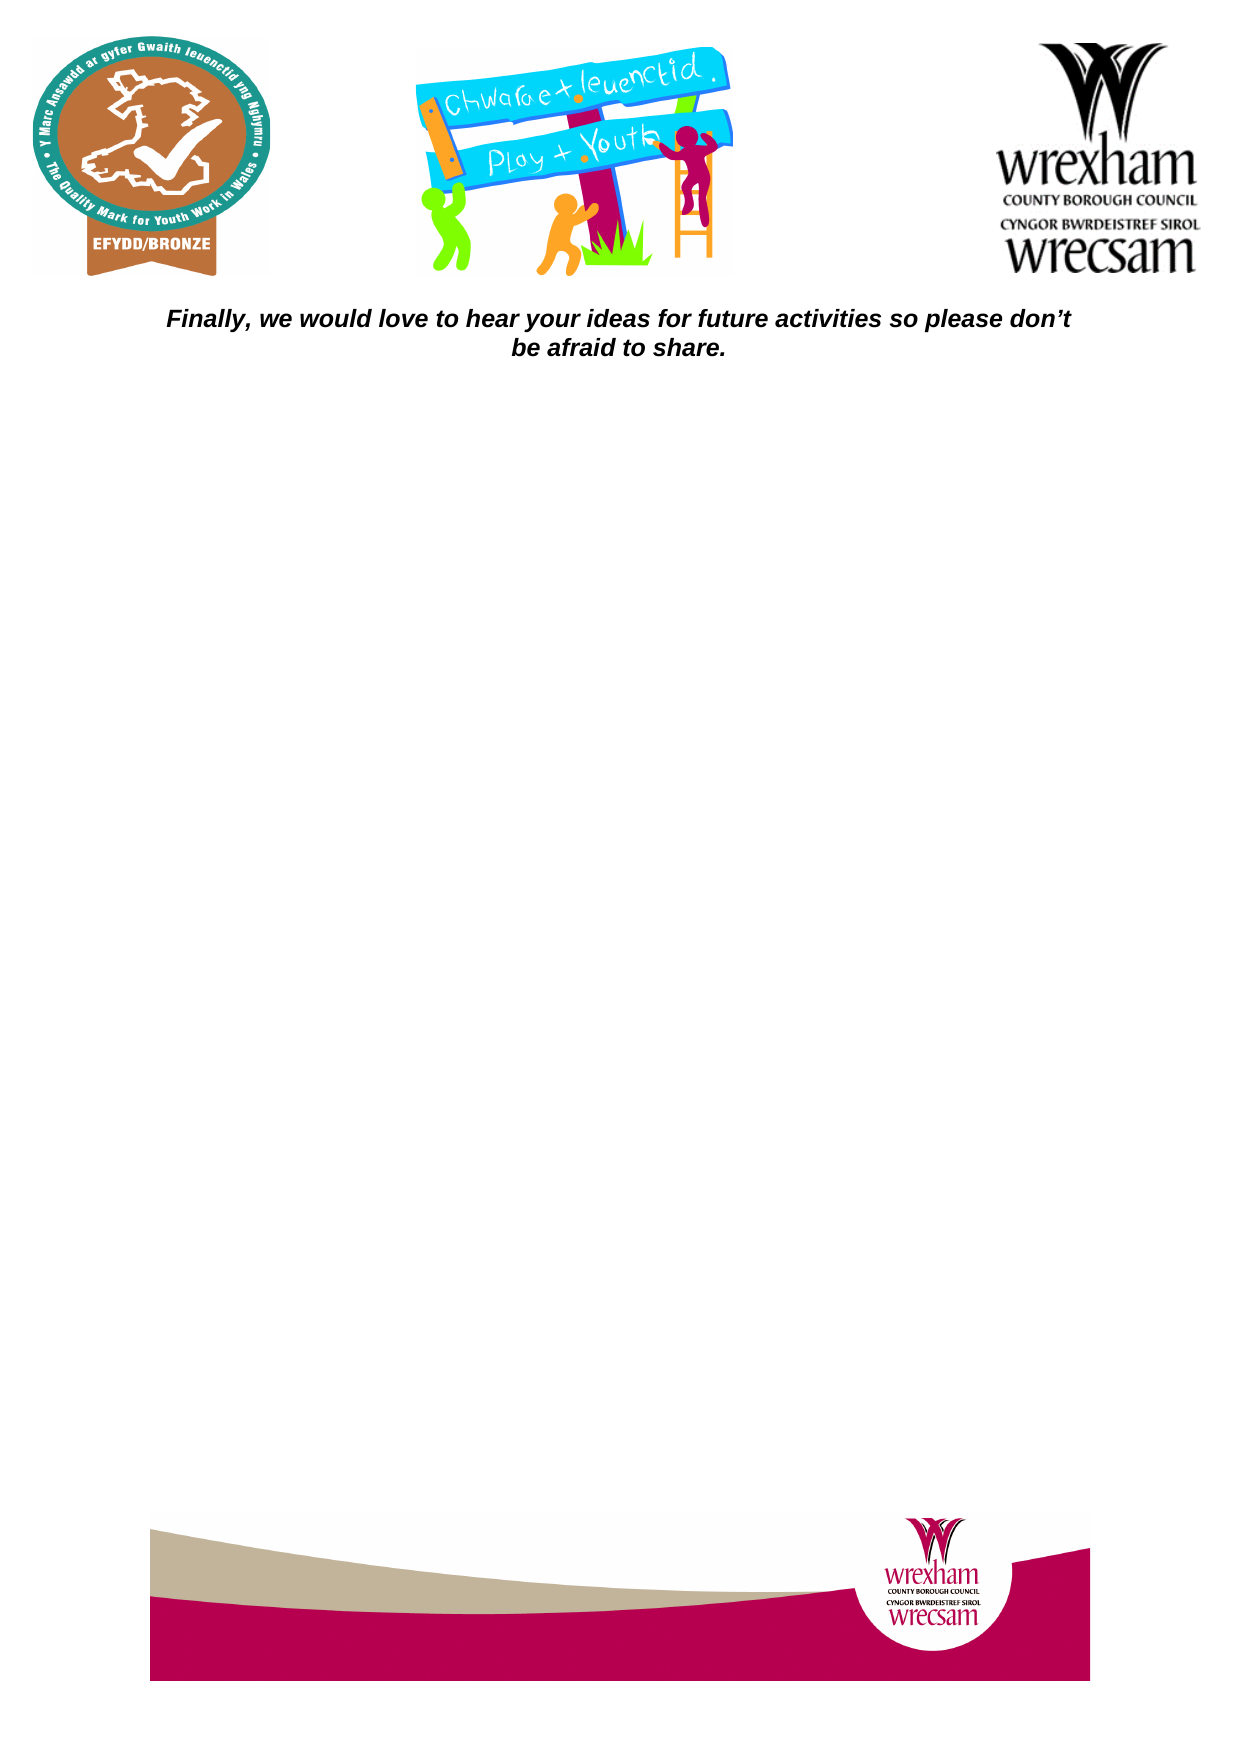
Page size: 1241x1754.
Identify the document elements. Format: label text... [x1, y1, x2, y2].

picture [32, 36, 271, 276]
text Finally, we would love to hear your ideas for future activities so please don’t be afraid to share. [150, 304, 1090, 361]
picture [415, 47, 733, 276]
picture [996, 43, 1201, 273]
picture [150, 1511, 1091, 1681]
